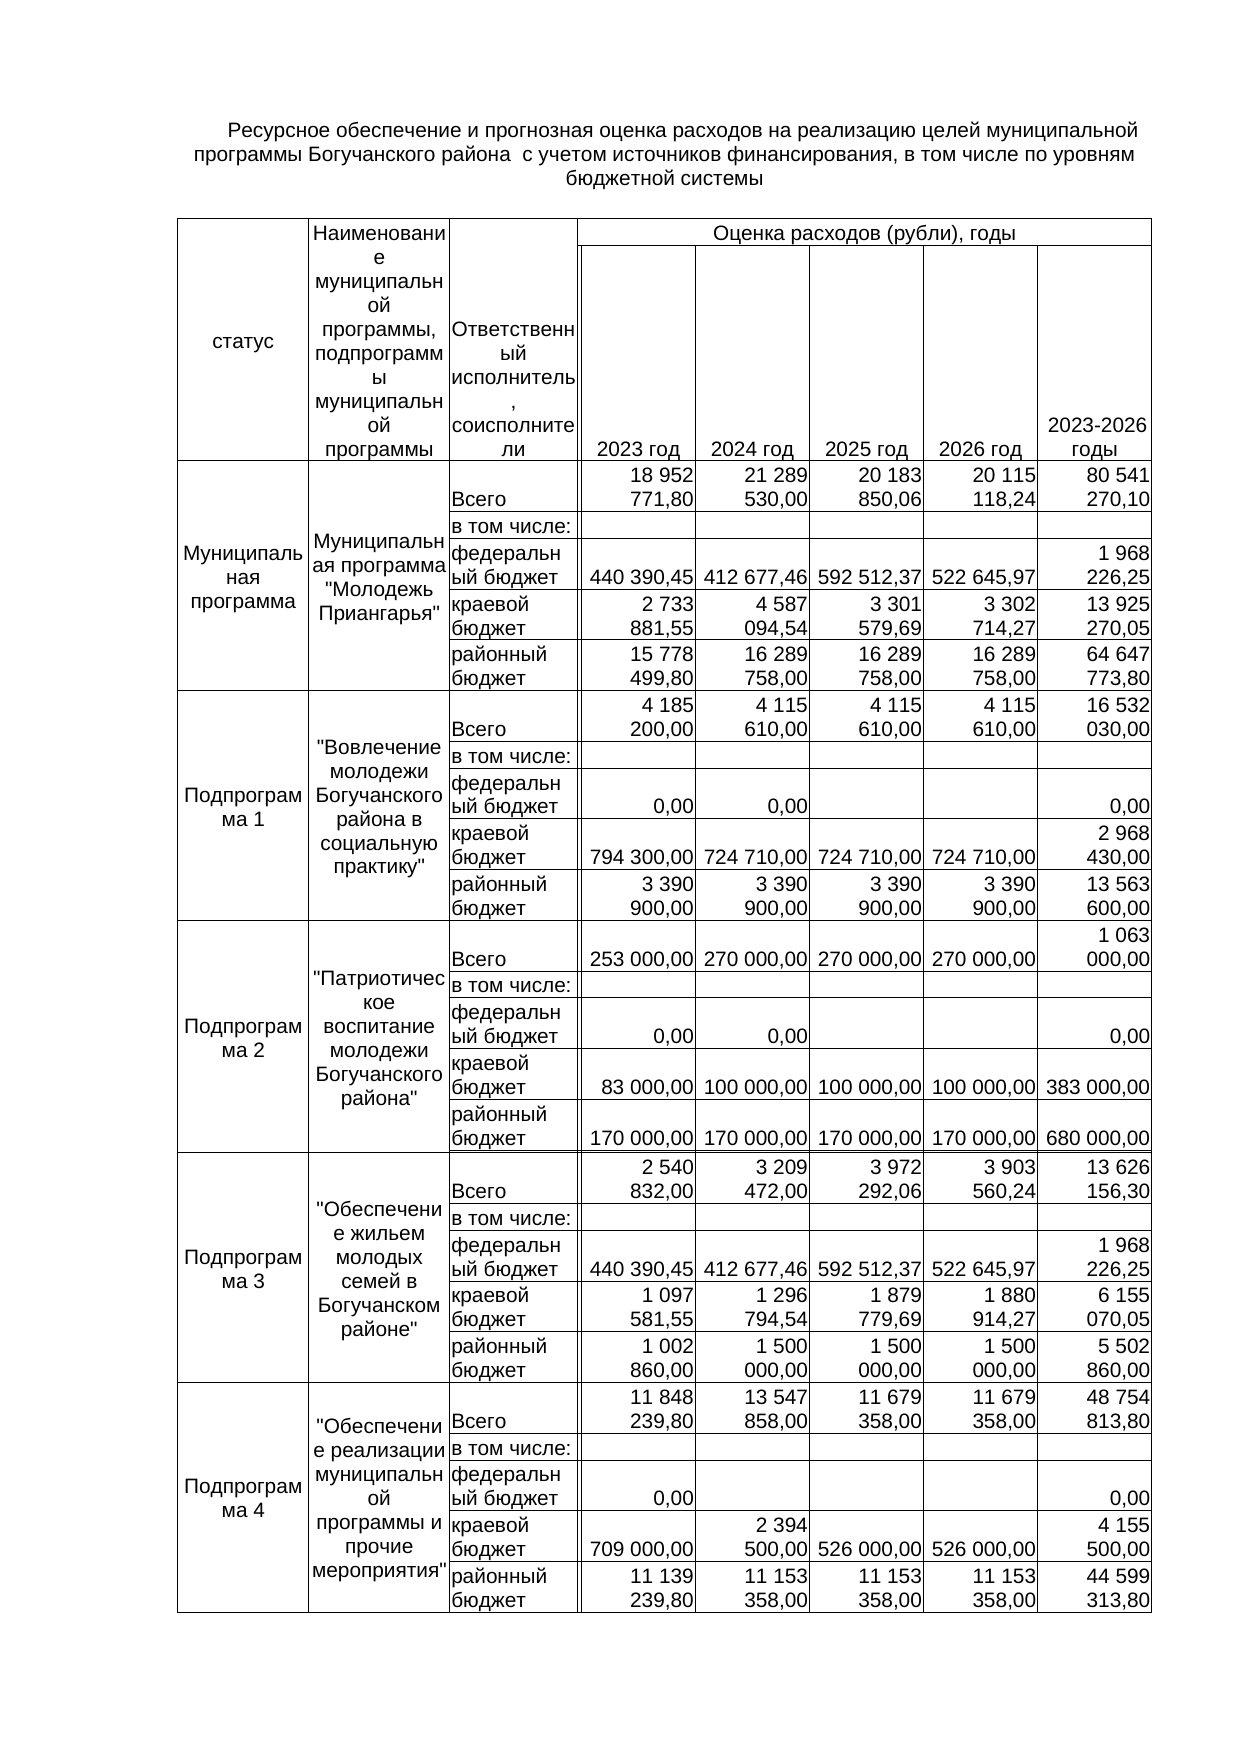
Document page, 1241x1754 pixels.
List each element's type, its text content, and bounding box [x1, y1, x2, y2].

table_cell [1038, 512, 1151, 538]
table_cell [924, 742, 1037, 768]
table_cell 11 679 358,00 [924, 1383, 1037, 1433]
table_cell краевой бюджет [450, 1049, 577, 1099]
table_cell 1 296 794,54 [696, 1282, 809, 1331]
table_cell [924, 769, 1037, 818]
table_cell Подпрограмма 1 [178, 691, 308, 920]
table_cell [924, 1204, 1037, 1230]
table_cell 2 733 881,55 [582, 590, 695, 639]
table_cell Подпрограмма 2 [178, 921, 308, 1152]
table_cell 2 540 832,00 [582, 1153, 695, 1203]
table_cell 1 097 581,55 [582, 1282, 695, 1331]
table_cell [1038, 972, 1151, 997]
table_cell 1 500 000,00 [924, 1332, 1037, 1382]
table_cell 3 390 900,00 [696, 870, 809, 920]
table_cell [1038, 1434, 1151, 1459]
table_cell 1 968 226,25 [1038, 1231, 1151, 1281]
table_cell федеральный бюджет [450, 1461, 577, 1510]
table_cell в том числе: [450, 742, 577, 768]
table_cell 3 903 560,24 [924, 1153, 1037, 1203]
table_cell 13 626 156,30 [1038, 1153, 1151, 1203]
table_cell в том числе: [450, 1204, 577, 1230]
table_cell [582, 972, 695, 997]
table_cell 13 547 858,00 [696, 1383, 809, 1433]
table_cell 16 289 758,00 [810, 640, 923, 690]
table_cell районный бюджет [450, 1332, 577, 1382]
table_cell Муниципальная программа [178, 461, 308, 690]
table_cell 412 677,46 [696, 1231, 809, 1281]
table_cell краевой бюджет [450, 1511, 577, 1561]
table_cell 80 541 270,10 [1038, 461, 1151, 511]
table_cell [924, 512, 1037, 538]
table_cell федеральный бюджет [450, 1231, 577, 1281]
table_cell [582, 1434, 695, 1459]
table_cell [810, 742, 923, 768]
table_cell Подпрограмма 4 [178, 1383, 308, 1612]
table_cell 1 063 000,00 [1038, 921, 1151, 971]
table_cell 794 300,00 [582, 819, 695, 869]
table_cell 0,00 [1038, 769, 1151, 818]
table_cell 48 754 813,80 [1038, 1383, 1151, 1433]
table_cell [810, 1434, 923, 1459]
table_cell [1038, 742, 1151, 768]
table_cell 1 002 860,00 [582, 1332, 695, 1382]
table_cell 709 000,00 [582, 1511, 695, 1561]
table_cell 0,00 [582, 998, 695, 1048]
table_cell 13 563 600,00 [1038, 870, 1151, 920]
table_cell 170 000,00 [696, 1100, 809, 1149]
table_cell 16 289 758,00 [924, 640, 1037, 690]
table_cell 4 115 610,00 [924, 691, 1037, 741]
table_cell [696, 512, 809, 538]
table_cell Всего [450, 1383, 577, 1433]
table_cell 0,00 [582, 769, 695, 818]
table_cell 100 000,00 [810, 1049, 923, 1099]
table_cell 526 000,00 [924, 1511, 1037, 1561]
table_cell [582, 512, 695, 538]
table_cell краевой бюджет [450, 1282, 577, 1331]
table_cell 2023 год [582, 246, 695, 460]
table_cell 3 390 900,00 [810, 870, 923, 920]
table_cell 170 000,00 [924, 1100, 1037, 1149]
table_cell Подпрограмма 3 [178, 1153, 308, 1382]
table_cell федеральный бюджет [450, 769, 577, 818]
table_cell [582, 742, 695, 768]
table_cell Всего [450, 461, 577, 511]
table_cell краевой бюджет [450, 590, 577, 639]
table_cell 270 000,00 [924, 921, 1037, 971]
table_cell 2024 год [696, 246, 809, 460]
table_cell 4 155 500,00 [1038, 1511, 1151, 1561]
table_cell [810, 972, 923, 997]
table_cell 383 000,00 [1038, 1049, 1151, 1099]
table_cell [810, 1461, 923, 1510]
table_header статус [178, 219, 308, 460]
table_cell 64 647 773,80 [1038, 640, 1151, 690]
table_cell [810, 1204, 923, 1230]
table_cell 526 000,00 [810, 1511, 923, 1561]
table_cell 3 390 900,00 [924, 870, 1037, 920]
table_cell [696, 1434, 809, 1459]
table_cell 11 679 358,00 [810, 1383, 923, 1433]
table_cell 1 879 779,69 [810, 1282, 923, 1331]
table_cell [696, 742, 809, 768]
table_cell [810, 998, 923, 1048]
table_cell 20 115 118,24 [924, 461, 1037, 511]
table_cell 522 645,97 [924, 539, 1037, 589]
table_cell 16 289 758,00 [696, 640, 809, 690]
table_cell федеральный бюджет [450, 539, 577, 589]
table_cell 3 302 714,27 [924, 590, 1037, 639]
table_cell 16 532 030,00 [1038, 691, 1151, 741]
table_cell [810, 512, 923, 538]
table_cell 3 301 579,69 [810, 590, 923, 639]
table_cell 20 183 850,06 [810, 461, 923, 511]
table_header Ответственный исполнитель, соисполнители [450, 219, 577, 460]
table_cell 1 968 226,25 [1038, 539, 1151, 589]
table_cell [924, 998, 1037, 1048]
table_cell 0,00 [1038, 998, 1151, 1048]
table_cell [582, 1204, 695, 1230]
table_cell 83 000,00 [582, 1049, 695, 1099]
table_cell 4 185 200,00 [582, 691, 695, 741]
table_cell Всего [450, 921, 577, 971]
table_cell в том числе: [450, 1434, 577, 1459]
table_cell "Патриотическое воспитание молодежи Богучанского района" [309, 921, 449, 1152]
table_cell 440 390,45 [582, 1231, 695, 1281]
table_cell 4 115 610,00 [696, 691, 809, 741]
table_cell 1 500 000,00 [810, 1332, 923, 1382]
table_cell 1 880 914,27 [924, 1282, 1037, 1331]
table_cell 2 394 500,00 [696, 1511, 809, 1561]
table_cell "Обеспечение жильем молодых семей в Богучанском районе" [309, 1153, 449, 1382]
table_cell 2026 год [924, 246, 1037, 460]
table_cell 11 153 358,00 [924, 1562, 1037, 1612]
table_cell 592 512,37 [810, 539, 923, 589]
table_cell федеральный бюджет [450, 998, 577, 1048]
table_cell 522 645,97 [924, 1231, 1037, 1281]
table_cell 724 710,00 [810, 819, 923, 869]
table_cell 0,00 [582, 1461, 695, 1510]
table_cell 100 000,00 [924, 1049, 1037, 1099]
table_cell 2 968 430,00 [1038, 819, 1151, 869]
text Ресурсное обеспечение и прогнозная оценка расходов на реализацию целей муниципальной программы Богучанского района с учетом источников финансирования, в том числе по уровням бюджетной системы [177, 118, 1152, 190]
table_cell 412 677,46 [696, 539, 809, 589]
table_cell 440 390,45 [582, 539, 695, 589]
table_cell районный бюджет [450, 640, 577, 690]
table_cell 680 000,00 [1038, 1100, 1151, 1149]
table_cell районный бюджет [450, 1562, 577, 1612]
table_cell 11 153 358,00 [810, 1562, 923, 1612]
table_cell Всего [450, 691, 577, 741]
table_cell 4 115 610,00 [810, 691, 923, 741]
table_cell 11 139 239,80 [582, 1562, 695, 1612]
table_cell 100 000,00 [696, 1049, 809, 1099]
table_cell 724 710,00 [924, 819, 1037, 869]
table_cell 724 710,00 [696, 819, 809, 869]
table_cell 270 000,00 [810, 921, 923, 971]
table_cell Всего [450, 1153, 577, 1203]
table_cell краевой бюджет [450, 819, 577, 869]
table_cell 2025 год [810, 246, 923, 460]
table_cell 592 512,37 [810, 1231, 923, 1281]
table_cell 253 000,00 [582, 921, 695, 971]
table_cell 5 502 860,00 [1038, 1332, 1151, 1382]
table_cell [924, 972, 1037, 997]
table_header Наименование муниципальной программы, подпрограммы муниципальной программы [309, 219, 449, 460]
table_cell 170 000,00 [810, 1100, 923, 1149]
table_cell 11 153 358,00 [696, 1562, 809, 1612]
table_cell [696, 1461, 809, 1510]
table_header Оценка расходов (рубли), годы [578, 219, 1151, 245]
table_cell 21 289 530,00 [696, 461, 809, 511]
table_cell 44 599 313,80 [1038, 1562, 1151, 1612]
table_cell Муниципальная программа "Молодежь Приангарья" [309, 461, 449, 690]
table_cell 0,00 [1038, 1461, 1151, 1510]
table_cell в том числе: [450, 972, 577, 997]
table_cell [696, 972, 809, 997]
table_cell 15 778 499,80 [582, 640, 695, 690]
table_cell районный бюджет [450, 870, 577, 920]
table_cell 0,00 [696, 769, 809, 818]
table_cell 4 587 094,54 [696, 590, 809, 639]
table_cell 18 952 771,80 [582, 461, 695, 511]
table_cell 270 000,00 [696, 921, 809, 971]
table_cell районный бюджет [450, 1100, 577, 1149]
table_cell [696, 1204, 809, 1230]
table_cell 6 155 070,05 [1038, 1282, 1151, 1331]
table_cell 0,00 [696, 998, 809, 1048]
table_cell [924, 1461, 1037, 1510]
table_cell 2023-2026 годы [1038, 246, 1151, 460]
table_cell "Обеспечение реализации муниципальной программы и прочие мероприятия" [309, 1383, 449, 1612]
table_cell 1 500 000,00 [696, 1332, 809, 1382]
table_cell 3 390 900,00 [582, 870, 695, 920]
table_cell "Вовлечение молодежи Богучанского района в социальную практику" [309, 691, 449, 920]
table_cell [1038, 1204, 1151, 1230]
table_cell 13 925 270,05 [1038, 590, 1151, 639]
table_cell [924, 1434, 1037, 1459]
table_cell 3 209 472,00 [696, 1153, 809, 1203]
table_cell [810, 769, 923, 818]
table_cell 170 000,00 [582, 1100, 695, 1149]
table_cell в том числе: [450, 512, 577, 538]
table_cell 11 848 239,80 [582, 1383, 695, 1433]
table_cell 3 972 292,06 [810, 1153, 923, 1203]
